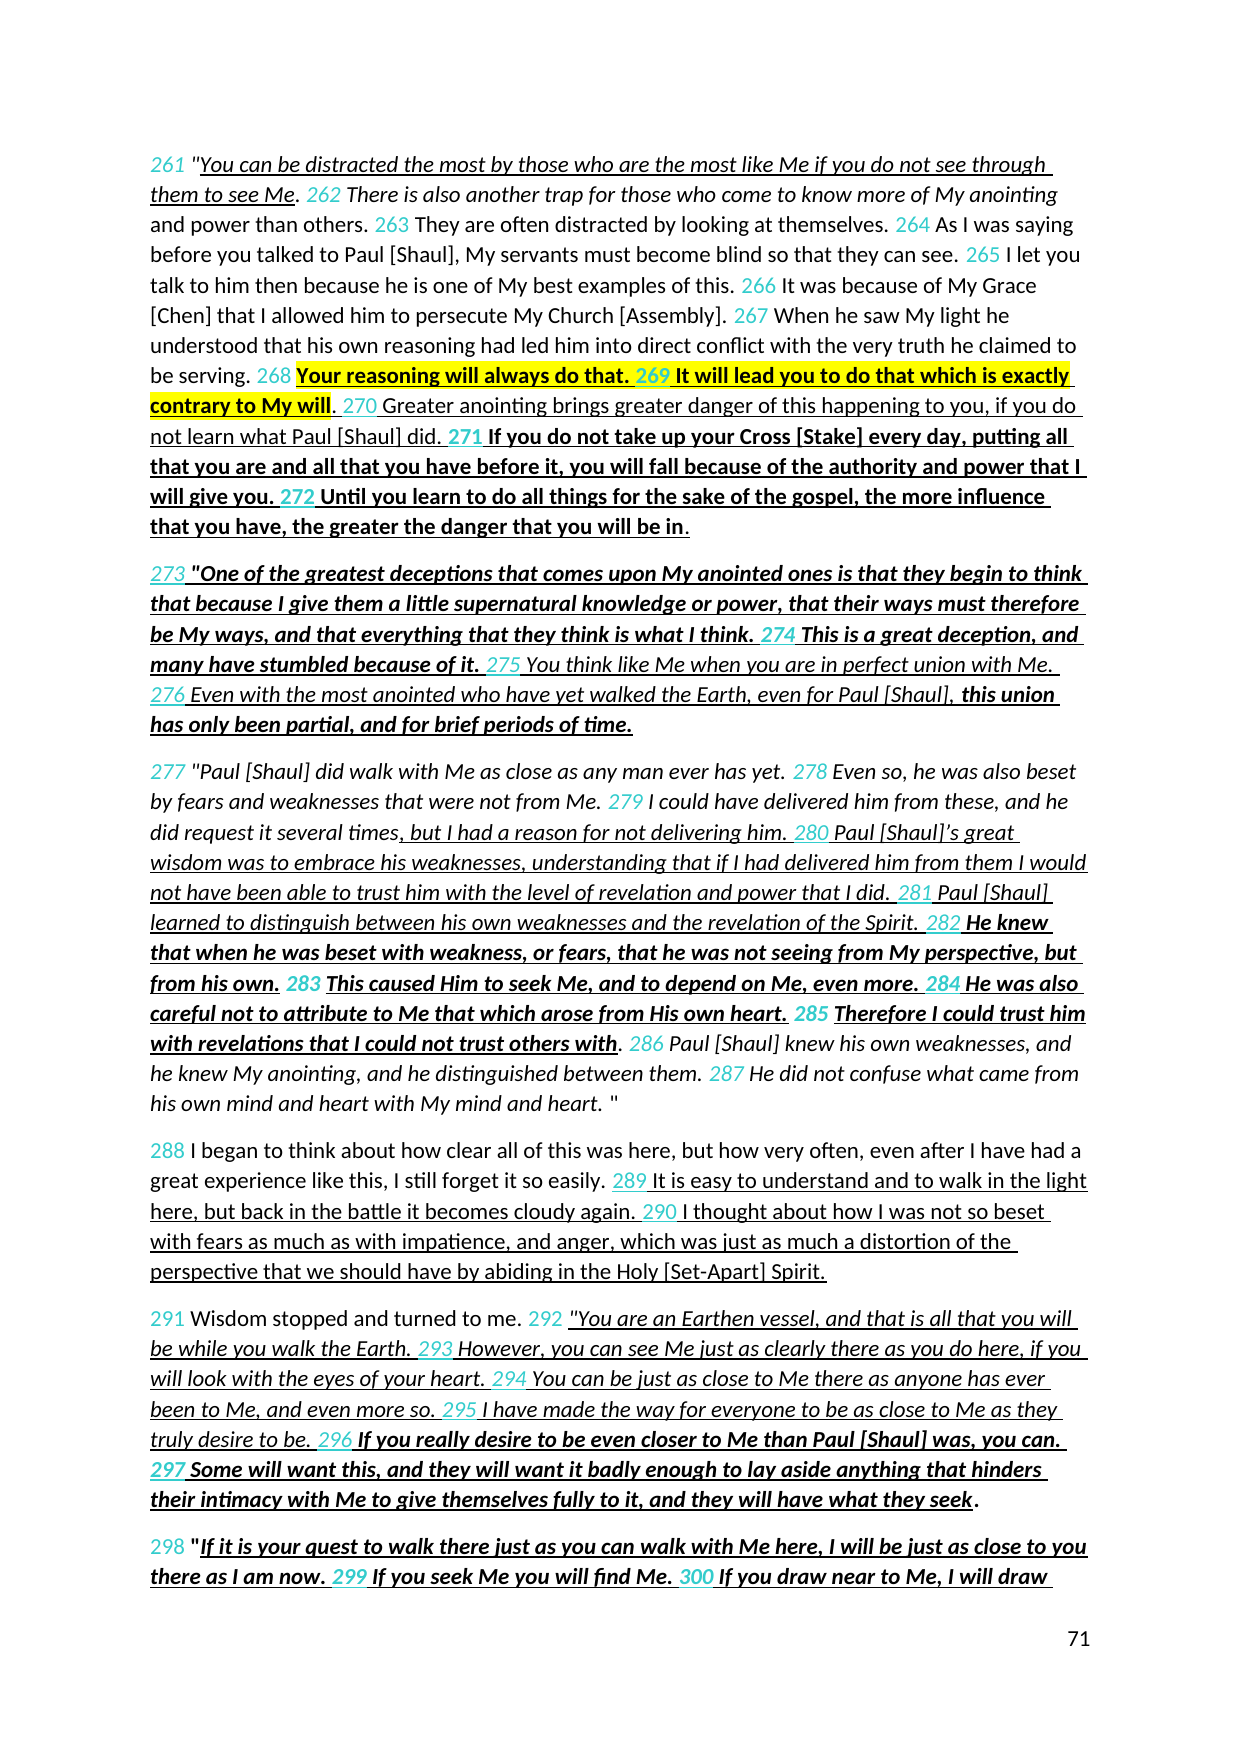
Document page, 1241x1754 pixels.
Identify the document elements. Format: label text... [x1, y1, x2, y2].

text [150, 1532, 1090, 1591]
text 273 "One of the greatest deceptions that comes upon My anointed ones is that they begin to think that because I give them a little supernatural knowledge or power, that their ways must therefore be My ways, and that everything that they think is what I think. 274 This is a great deception, and many have stumbled because of it. 275 You think like Me when you are in perfect union with Me. 276 Even with the most anointed who have yet walked the Earth, even for Paul [Shaul], this union has only been partial, and for brief periods of time. [150, 559, 1090, 738]
text 291 Wisdom stopped and turned to me. 292 "You are an Earthen vessel, and that is all that you will be while you walk the Earth. 293 However, you can see Me just as clearly there as you do here, if you will look with the eyes of your heart. 294 You can be just as close to Me there as anyone has ever been to Me, and even more so. 295 I have made the way for everyone to be as close to Me as they truly desire to be. 296 If you really desire to be even closer to Me than Paul [Shaul] was, you can. 297 Some will want this, and they will want it badly enough to lay aside anything that hinders their intimacy with Me to give themselves fully to it, and they will have what they seek. [150, 1304, 1090, 1513]
text 288 I began to think about how clear all of this was here, but how very often, even after I have had a great experience like this, I still forget it so easily. 289 It is easy to understand and to walk in the light here, but back in the battle it becomes cloudy again. 290 I thought about how I was not so beset with fears as much as with impatience, and anger, which was just as much a distortion of the perspective that we should have by abiding in the Holy [Set-Apart] Spirit. [150, 1136, 1090, 1285]
text 261 "You can be distracted the most by those who are the most like Me if you do not see through them to see Me. 262 There is also another trap for those who come to know more of My anointing and power than others. 263 They are often distracted by looking at themselves. 264 As I was saying before you talked to Paul [Shaul], My servants must become blind so that they can see. 265 I let you talk to him then because he is one of My best examples of this. 266 It was because of My Grace [Chen] that I allowed him to persecute My Church [Assembly]. 267 When he saw My light he understood that his own reasoning had led him into direct conflict with the very truth he claimed to be serving. 268 Your reasoning will always do that. 269 It will lead you to do that which is exactly contrary to My will. 270 Greater anointing brings greater danger of this happening to you, if you do not learn what Paul [Shaul] did. 271 If you do not take up your Cross [Stake] every day, putting all that you are and all that you have before it, you will fall because of the authority and power that I will give you. 272 Until you learn to do all things for the sake of the gospel, the more influence that you have, the greater the danger that you will be in. [150, 150, 1090, 541]
text 277 "Paul [Shaul] did walk with Me as close as any man ever has yet. 278 Even so, he was also beset by fears and weaknesses that were not from Me. 279 I could have delivered him from these, and he did request it several times, but I had a reason for not delivering him. 280 Paul [Shaul]’s great wisdom was to embrace his weaknesses, understanding that if I had delivered him from them I would not have been able to trust him with the level of revelation and power that I did. 281 Paul [Shaul] learned to distinguish between his own weaknesses and the revelation of the Spirit. 282 He knew that when he was beset with weakness, or fears, that he was not seeing from My perspective, but from his own. 283 This caused Him to seek Me, and to depend on Me, even more. 284 He was also careful not to attribute to Me that which arose from His own heart. 285 Therefore I could trust him with revelations that I could not trust others with. 286 Paul [Shaul] knew his own weaknesses, and he knew My anointing, and he distinguished between them. 287 He did not confuse what came from his own mind and heart with My mind and heart. " [150, 757, 1090, 1118]
